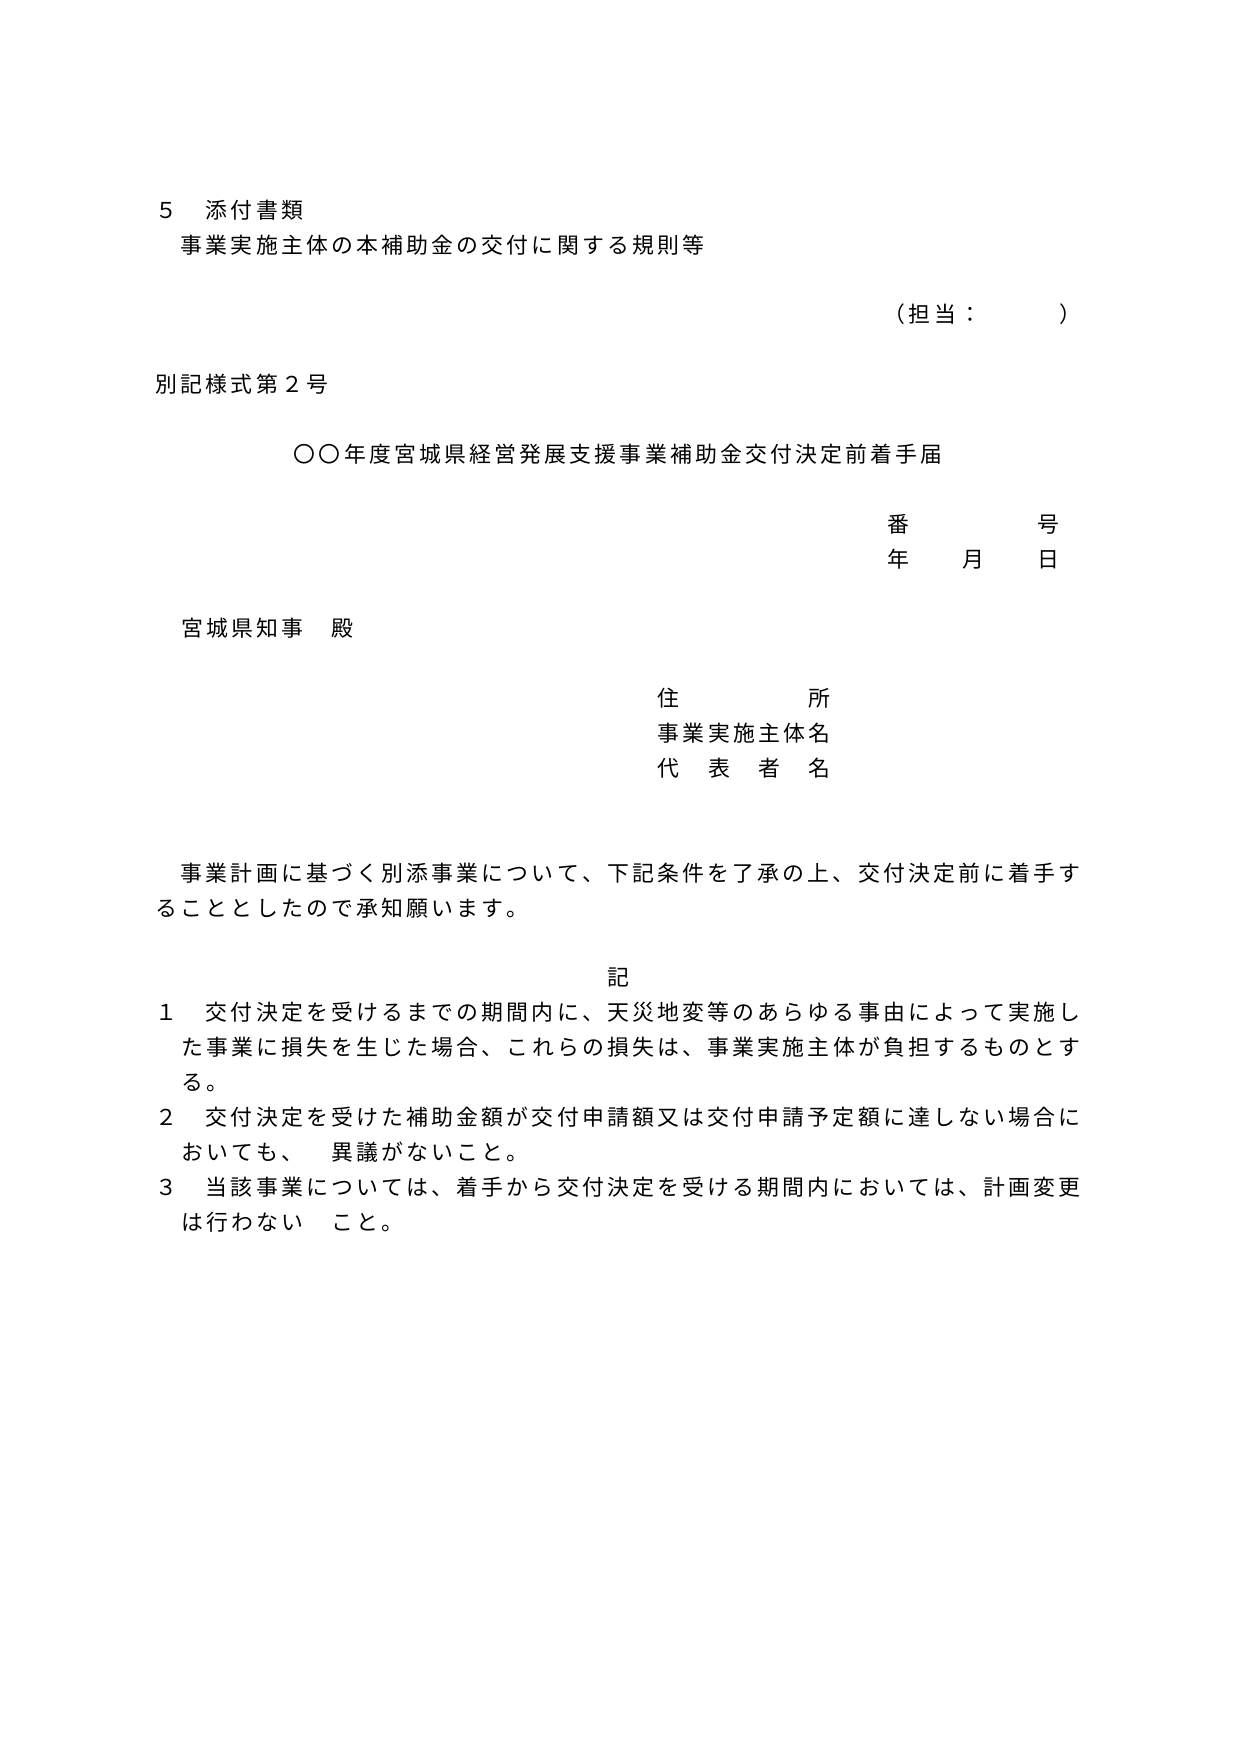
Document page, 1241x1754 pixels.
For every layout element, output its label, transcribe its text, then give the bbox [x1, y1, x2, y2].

text 記 [156, 959, 1084, 994]
text ３ 当該事業については、着手から交付決定を受ける期間内においては、計画変更は行わない こと。 [156, 1168, 1084, 1238]
text 年 月 日 [156, 540, 1062, 575]
text （担当： ） [156, 296, 1084, 331]
text ５ 添付書類 [156, 191, 1084, 226]
text 事業実施主体の本補助金の交付に関する規則等 [156, 226, 1084, 261]
text 宮城県知事 殿 [156, 610, 1084, 645]
text 別記様式第２号 [156, 366, 1084, 401]
text 番 号 [156, 505, 1062, 540]
text １ 交付決定を受けるまでの期間内に、天災地変等のあらゆる事由によって実施した事業に損失を生じた場合、これらの損失は、事業実施主体が負担するものとする。 [156, 994, 1084, 1098]
text 事業計画に基づく別添事業について、下記条件を了承の上、交付決定前に着手することとしたので承知願います。 [156, 854, 1084, 924]
text 代 表 者 名 [641, 749, 1084, 784]
text 住 所 [641, 680, 1084, 714]
text ２ 交付決定を受けた補助金額が交付申請額又は交付申請予定額に達しない場合においても、 異議がないこと。 [156, 1098, 1084, 1168]
text 事業実施主体名 [641, 714, 1084, 749]
text 〇〇年度宮城県経営発展支援事業補助金交付決定前着手届 [156, 435, 1084, 470]
